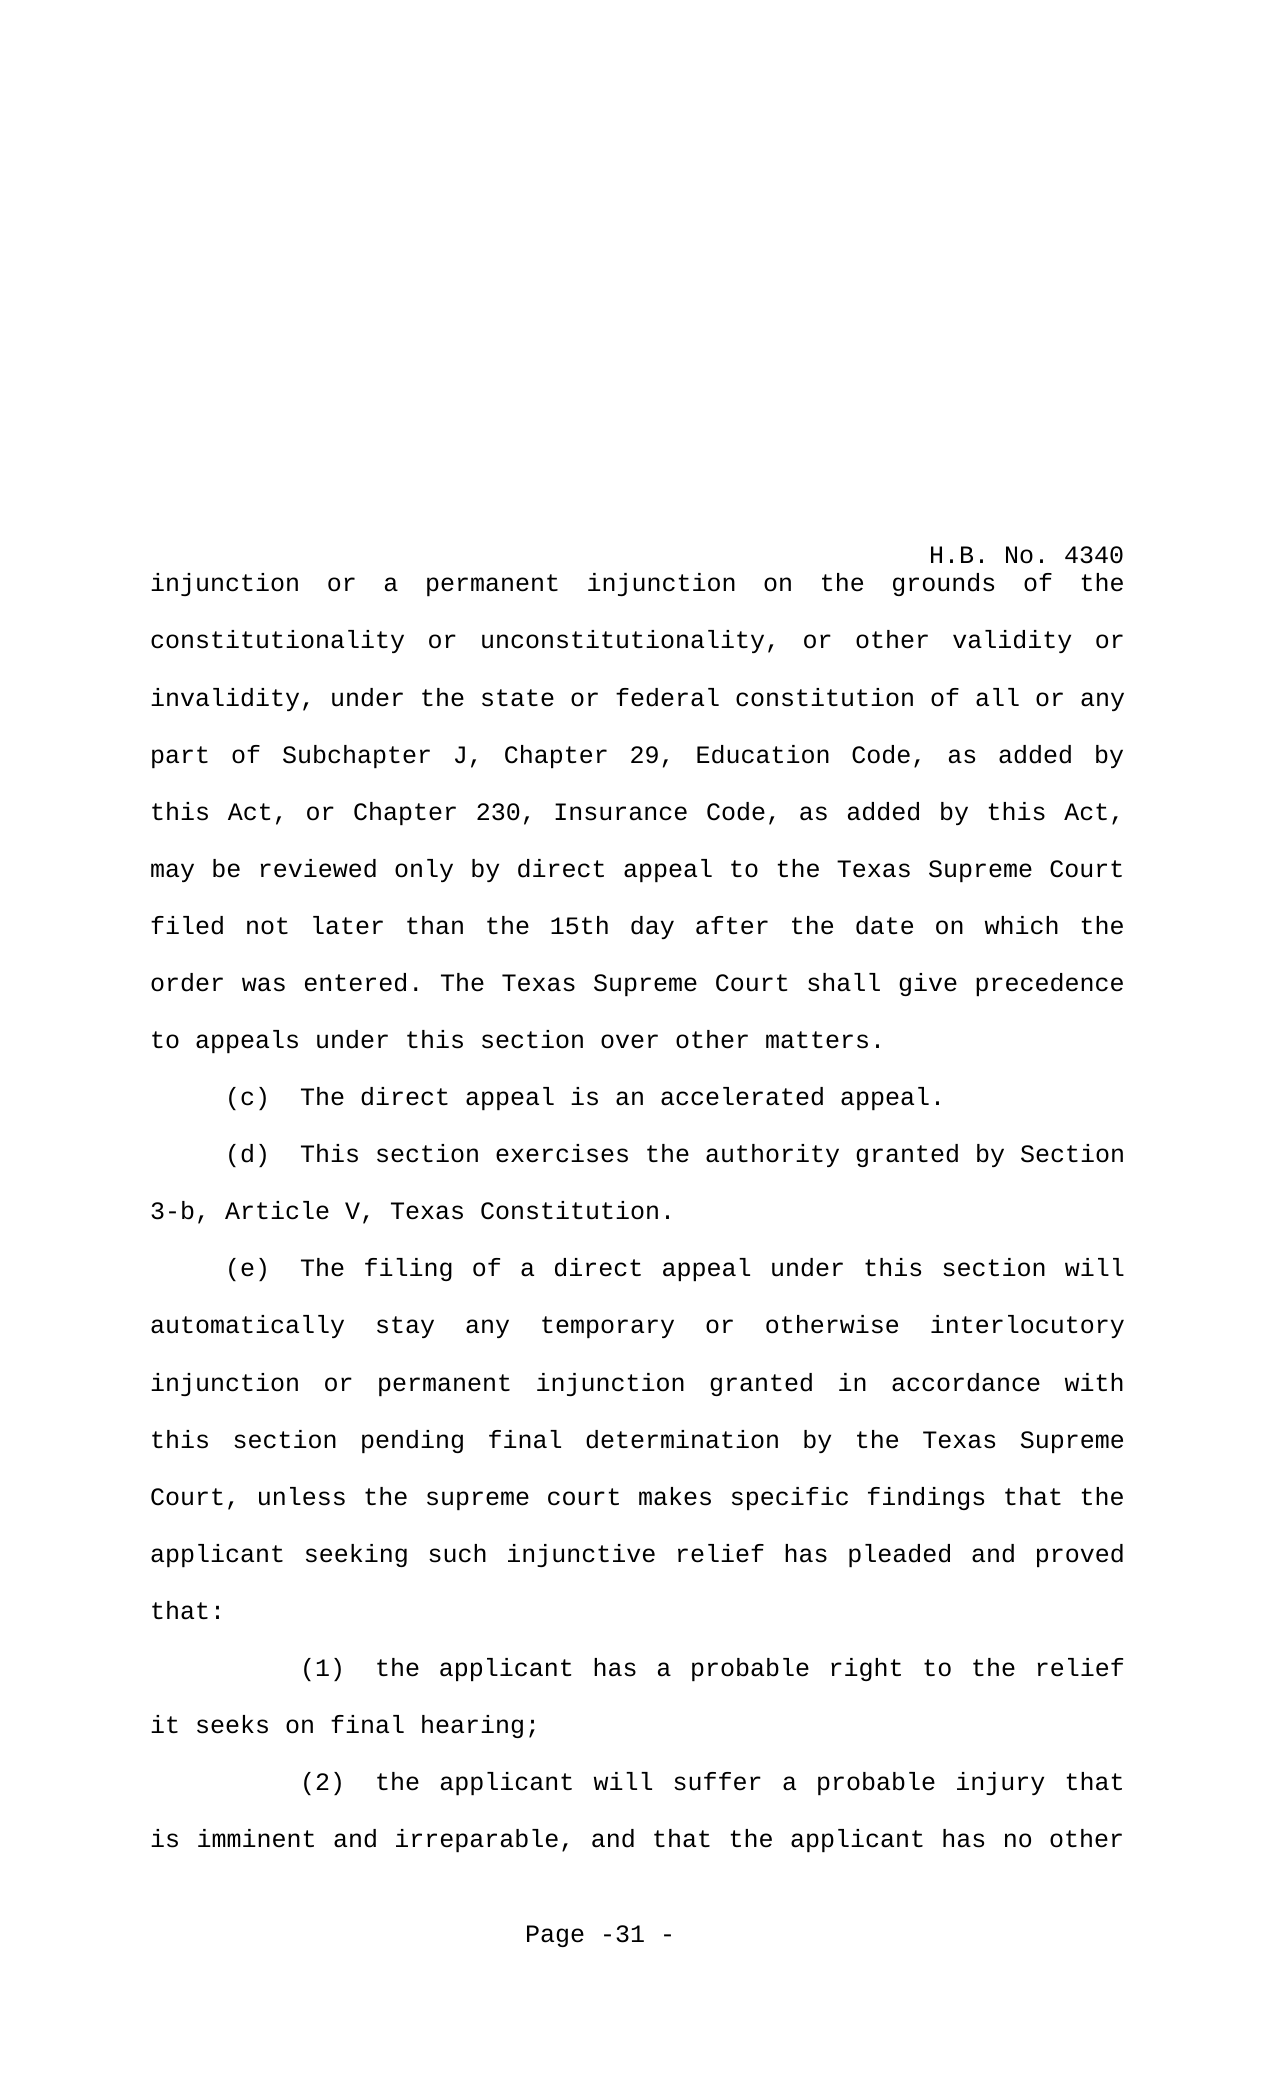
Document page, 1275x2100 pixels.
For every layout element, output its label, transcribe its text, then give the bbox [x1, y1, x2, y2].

text (c) The direct appeal is an accelerated appeal. [150, 1084, 1125, 1113]
text (e) The filing of a direct appeal under this section will automatically stay any temporary or otherwise interlocutory injunction or permanent injunction granted in accordance with this section pending final determination by the Texas Supreme Court, unless the supreme court makes specific findings that the applicant seeking such injunctive relief has pleaded and proved that: [150, 1256, 1125, 1627]
text (1) the applicant has a probable right to the relief it seeks on final hearing; [150, 1655, 1125, 1741]
text (d) This section exercises the authority granted by Section 3-b, Article V, Texas Constitution. [150, 1142, 1125, 1227]
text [150, 1769, 1125, 1855]
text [150, 571, 1125, 1056]
